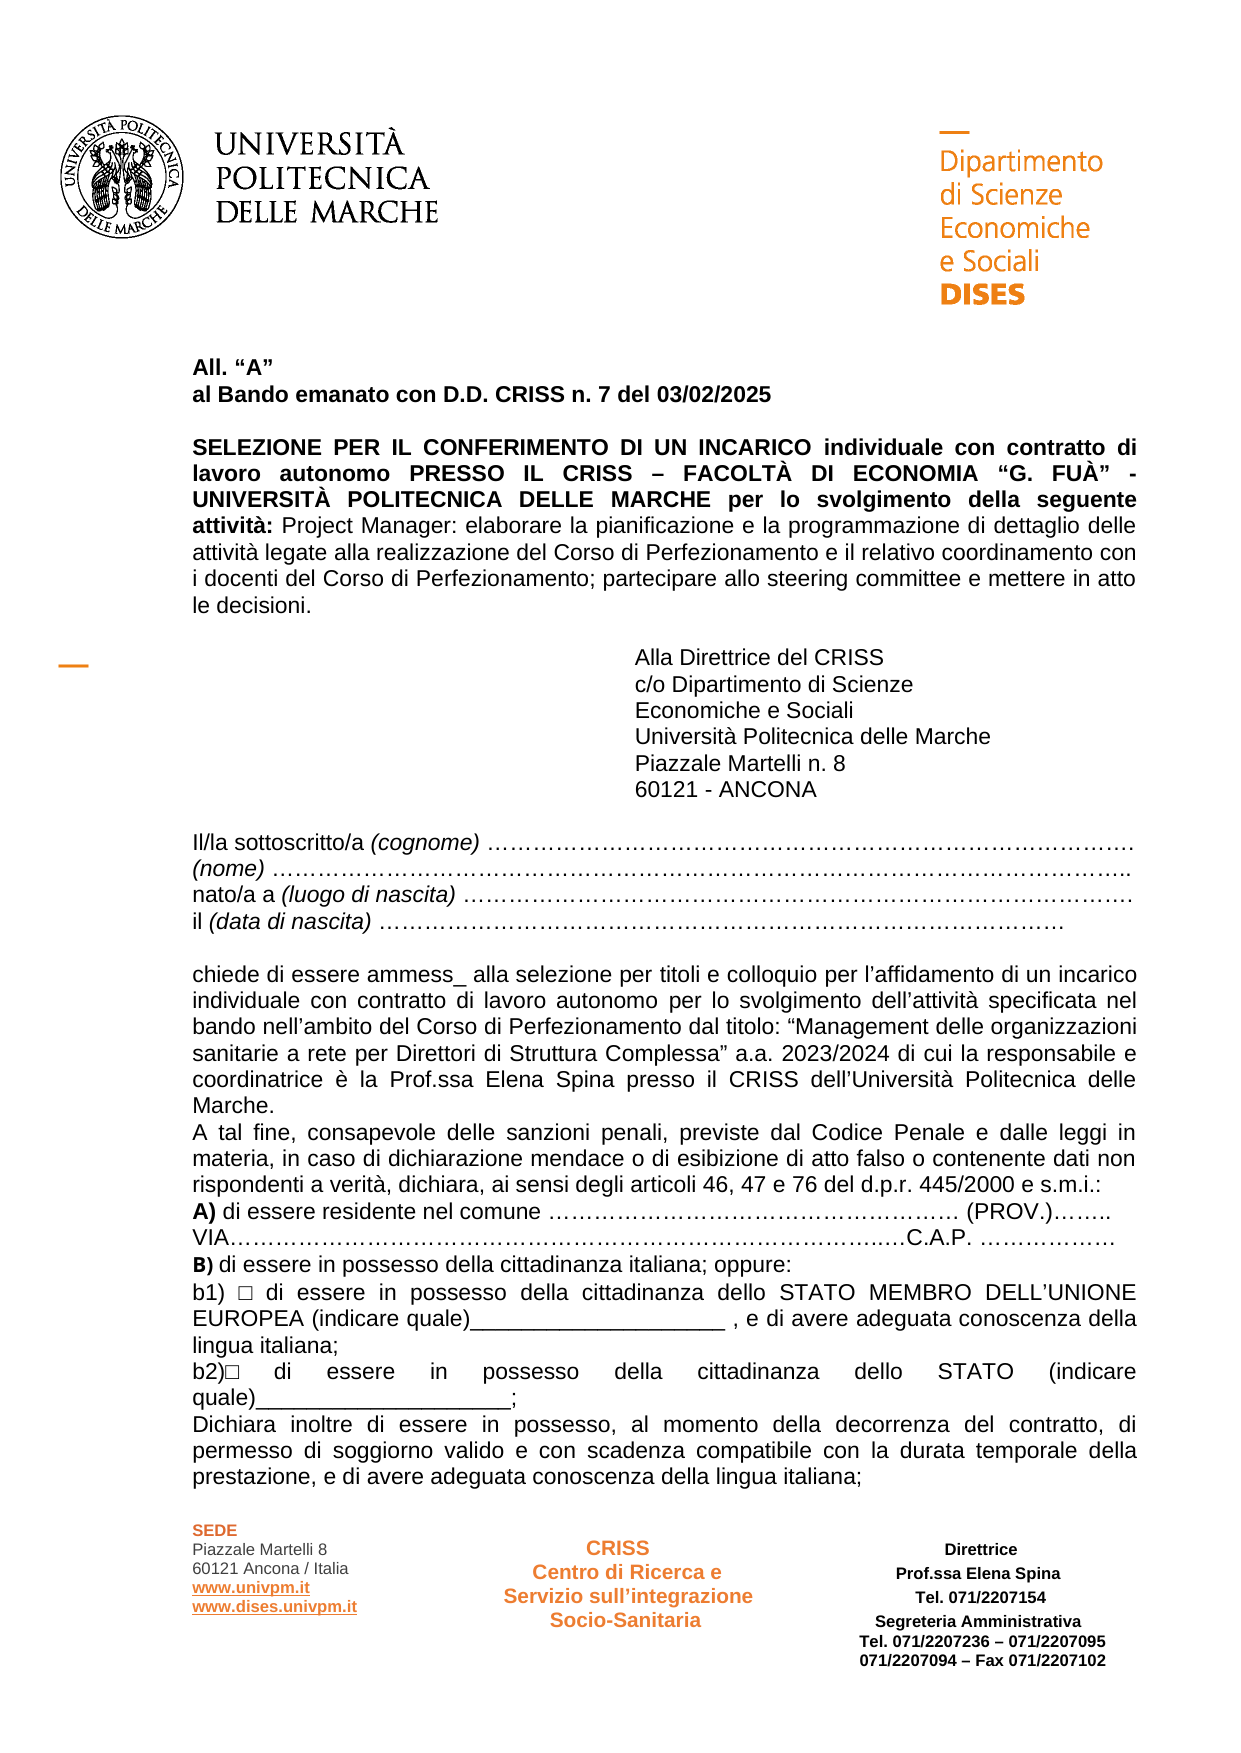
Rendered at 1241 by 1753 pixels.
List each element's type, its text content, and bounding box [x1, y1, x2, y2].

text A tal fine, consapevole delle sanzioni penali, previste dal Codice Penale e dalle leggi in materia, in caso di dichiarazione mendace o di esibizione di atto falso o contenente dati non rispondenti a verità, dichiara, ai sensi degli articoli 46, 47 e 76 del d.p.r. 445/2000 e s.m.i.: [192, 1119, 1137, 1198]
text Economiche e Sociali [561, 697, 1137, 723]
text chiede di essere ammess_ alla selezione per titoli e colloquio per l’affidamento di un incarico individuale con contratto di lavoro autonomo per lo svolgimento dell’attività specificata nel bando nell’ambito del Corso di Perfezionamento dal titolo: “Management delle organizzazioni sanitarie a rete per Direttori di Struttura Complessa” a.a. 2023/2024 di cui la responsabile e coordinatrice è la Prof.ssa Elena Spina presso il CRISS dell’Università Politecnica delle Marche. [192, 961, 1137, 1119]
text c/o Dipartimento di Scienze [561, 671, 1137, 697]
text Università Politecnica delle Marche [561, 723, 1137, 750]
text All. “A” [192, 354, 1137, 381]
text b2)□ di essere in possesso della cittadinanza dello STATO (indicare quale)____________________; [192, 1358, 1137, 1411]
text (nome) ………………………………………………………………………………………………….. [192, 855, 1137, 881]
text al Bando emanato con D.D. CRISS n. 7 del 03/02/2025 [192, 381, 1137, 407]
text b1) □ di essere in possesso della cittadinanza dello STATO MEMBRO DELL’UNIONE EUROPEA (indicare quale)____________________ , e di avere adeguata conoscenza della lingua italiana; [192, 1279, 1137, 1358]
text B) di essere in possesso della cittadinanza italiana; oppure: [192, 1250, 1137, 1279]
text il (data di nascita) ……………………………………………………………………………… [192, 908, 1137, 934]
text A) di essere residente nel comune ……………………………………………… (PROV.)…….. [192, 1198, 1137, 1224]
text Piazzale Martelli n. 8 [561, 750, 1137, 776]
text selezione per il conferimento di un incarico individuale con contratto di lavoro autonomo presso il CRISS – Facoltà di economia “G. FUà” - Università Politecnica delle MARCHE per lo svolgimento della seguente attività: Project Manager: elaborare la pianificazione e la programmazione di dettaglio delle attività legate alla realizzazione del Corso di Perfezionamento e il relativo coordinamento con i docenti del Corso di Perfezionamento; partecipare allo steering committee e mettere in atto le decisioni. [192, 433, 1137, 618]
text Dichiara inoltre di essere in possesso, al momento della decorrenza del contratto, di permesso di soggiorno valido e con scadenza compatibile con la durata temporale della prestazione, e di avere adeguata conoscenza della lingua italiana; [192, 1411, 1137, 1490]
text Il/la sottoscritto/a (cognome) …………………………………………………………………………. [192, 829, 1137, 855]
text Alla Direttrice del CRISS [561, 644, 1137, 671]
text 60121 - ANCONA [561, 776, 1137, 802]
picture [0, 28, 1239, 1753]
text nato/a a (luogo di nascita) ……………………………………………………………………………. [192, 881, 1137, 908]
text VIA…………………………………………………………………………..…C.A.P. ……………… [192, 1224, 1137, 1250]
